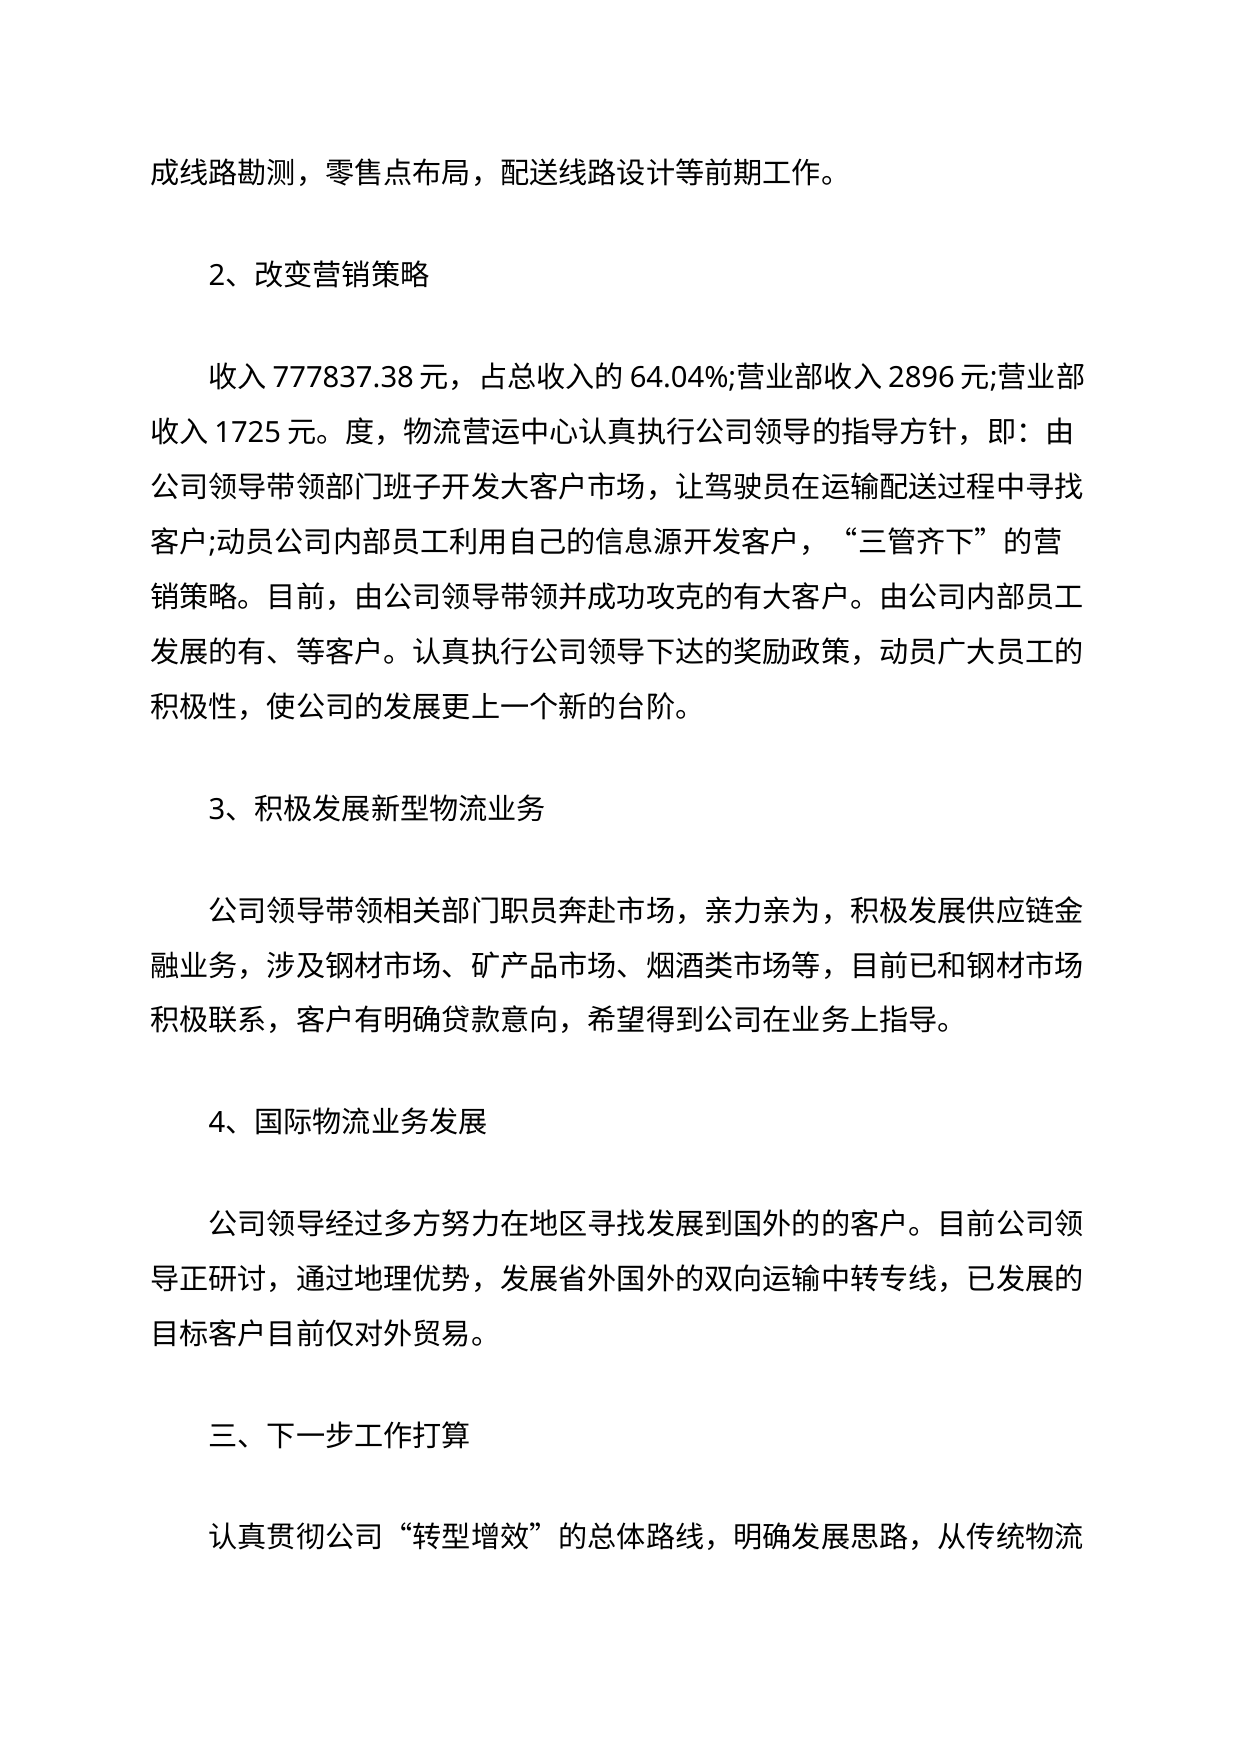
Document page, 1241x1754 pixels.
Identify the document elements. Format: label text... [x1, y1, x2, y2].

text 2、改变营销策略 [150, 252, 1090, 294]
text 4、国际物流业务发展 [150, 1099, 1090, 1141]
text 三、下一步工作打算 [150, 1412, 1090, 1454]
text 公司领导带领相关部门职员奔赴市场，亲力亲为，积极发展供应链金融业务，涉及钢材市场、矿产品市场、烟酒类市场等，目前已和钢材市场积极联系，客户有明确贷款意向，希望得到公司在业务上指导。 [150, 887, 1090, 1039]
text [150, 1514, 1090, 1556]
text 3、积极发展新型物流业务 [150, 785, 1090, 828]
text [150, 150, 1090, 192]
text 收入777837.38元，占总收入的64.04%;营业部收入2896元;营业部收入1725元。度，物流营运中心认真执行公司领导的指导方针，即：由公司领导带领部门班子开发大客户市场，让驾驶员在运输配送过程中寻找客户;动员公司内部员工利用自己的信息源开发客户，“三管齐下”的营销策略。目前，由公司领导带领并成功攻克的有大客户。由公司内部员工发展的有、等客户。认真执行公司领导下达的奖励政策，动员广大员工的积极性，使公司的发展更上一个新的台阶。 [150, 354, 1090, 726]
text 公司领导经过多方努力在地区寻找发展到国外的的客户。目前公司领导正研讨，通过地理优势，发展省外国外的双向运输中转专线，已发展的目标客户目前仅对外贸易。 [150, 1201, 1090, 1353]
